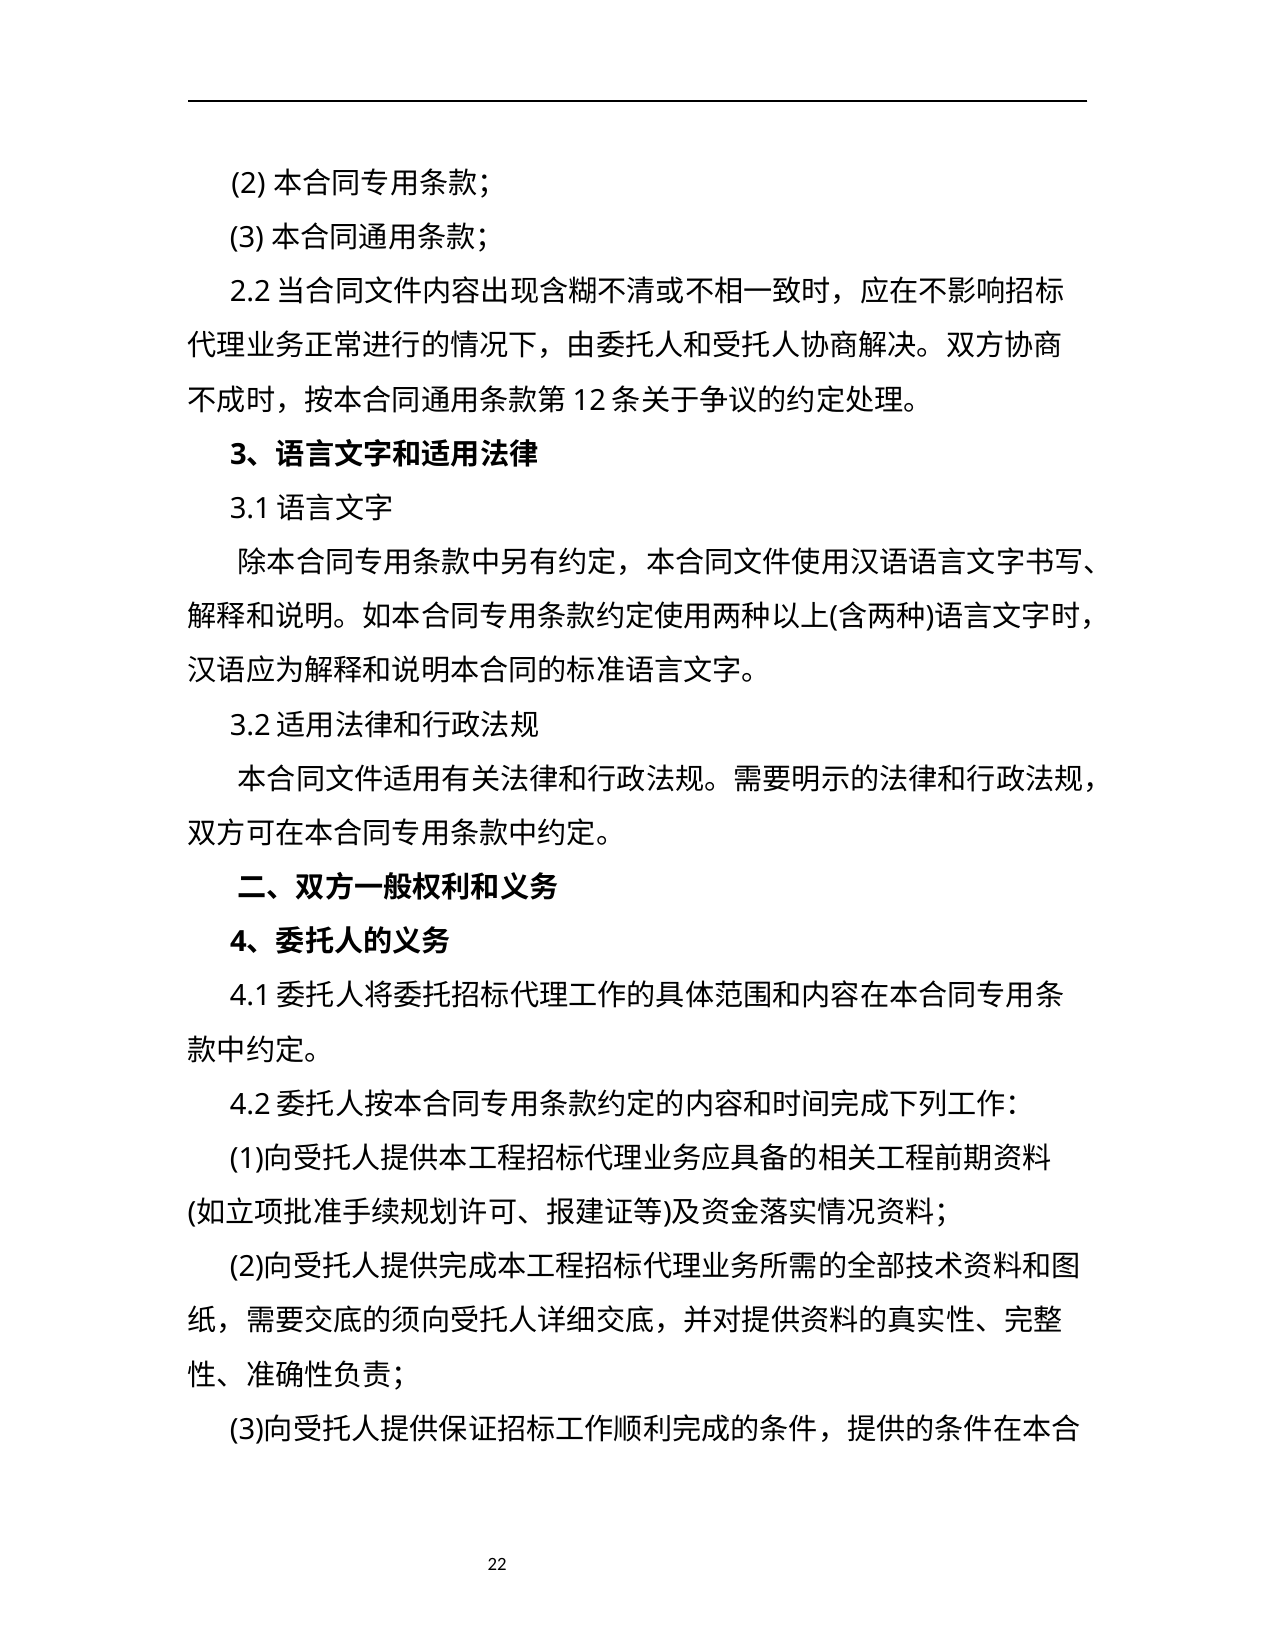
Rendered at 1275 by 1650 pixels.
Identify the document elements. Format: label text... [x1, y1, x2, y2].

text (1)向受托人提供本工程招标代理业务应具备的相关工程前期资料(如立项批准手续规划许可、报建证等)及资金落实情况资料； [187, 1125, 1087, 1233]
text 4.1委托人将委托招标代理工作的具体范围和内容在本合同专用条款中约定。 [187, 962, 1087, 1071]
text (2)向受托人提供完成本工程招标代理业务所需的全部技术资料和图纸，需要交底的须向受托人详细交底，并对提供资料的真实性、完整性、准确性负责； [187, 1233, 1087, 1396]
text 2.2当合同文件内容出现含糊不清或不相一致时，应在不影响招标 [187, 258, 1087, 312]
text 除本合同专用条款中另有约定，本合同文件使用汉语语言文字书写、解释和说明。如本合同专用条款约定使用两种以上(含两种)语言文字时，汉语应为解释和说明本合同的标准语言文字。 [187, 529, 1087, 692]
text 3.2适用法律和行政法规 [187, 692, 1087, 746]
text (2) 本合同专用条款； [187, 150, 1087, 204]
text 代理业务正常进行的情况下，由委托人和受托人协商解决。双方协商不成时，按本合同通用条款第12条关于争议的约定处理。 [187, 312, 1087, 421]
text (3) 本合同通用条款； [187, 204, 1087, 258]
text 3、语言文字和适用法律 [187, 421, 1087, 475]
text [187, 1396, 1087, 1450]
text 3.1语言文字 [187, 475, 1087, 529]
text 二、双方一般权利和义务 [187, 854, 1087, 908]
text 4.2委托人按本合同专用条款约定的内容和时间完成下列工作： [187, 1071, 1087, 1125]
text 4、委托人的义务 [187, 908, 1087, 962]
text 本合同文件适用有关法律和行政法规。需要明示的法律和行政法规，双方可在本合同专用条款中约定。 [187, 746, 1087, 854]
